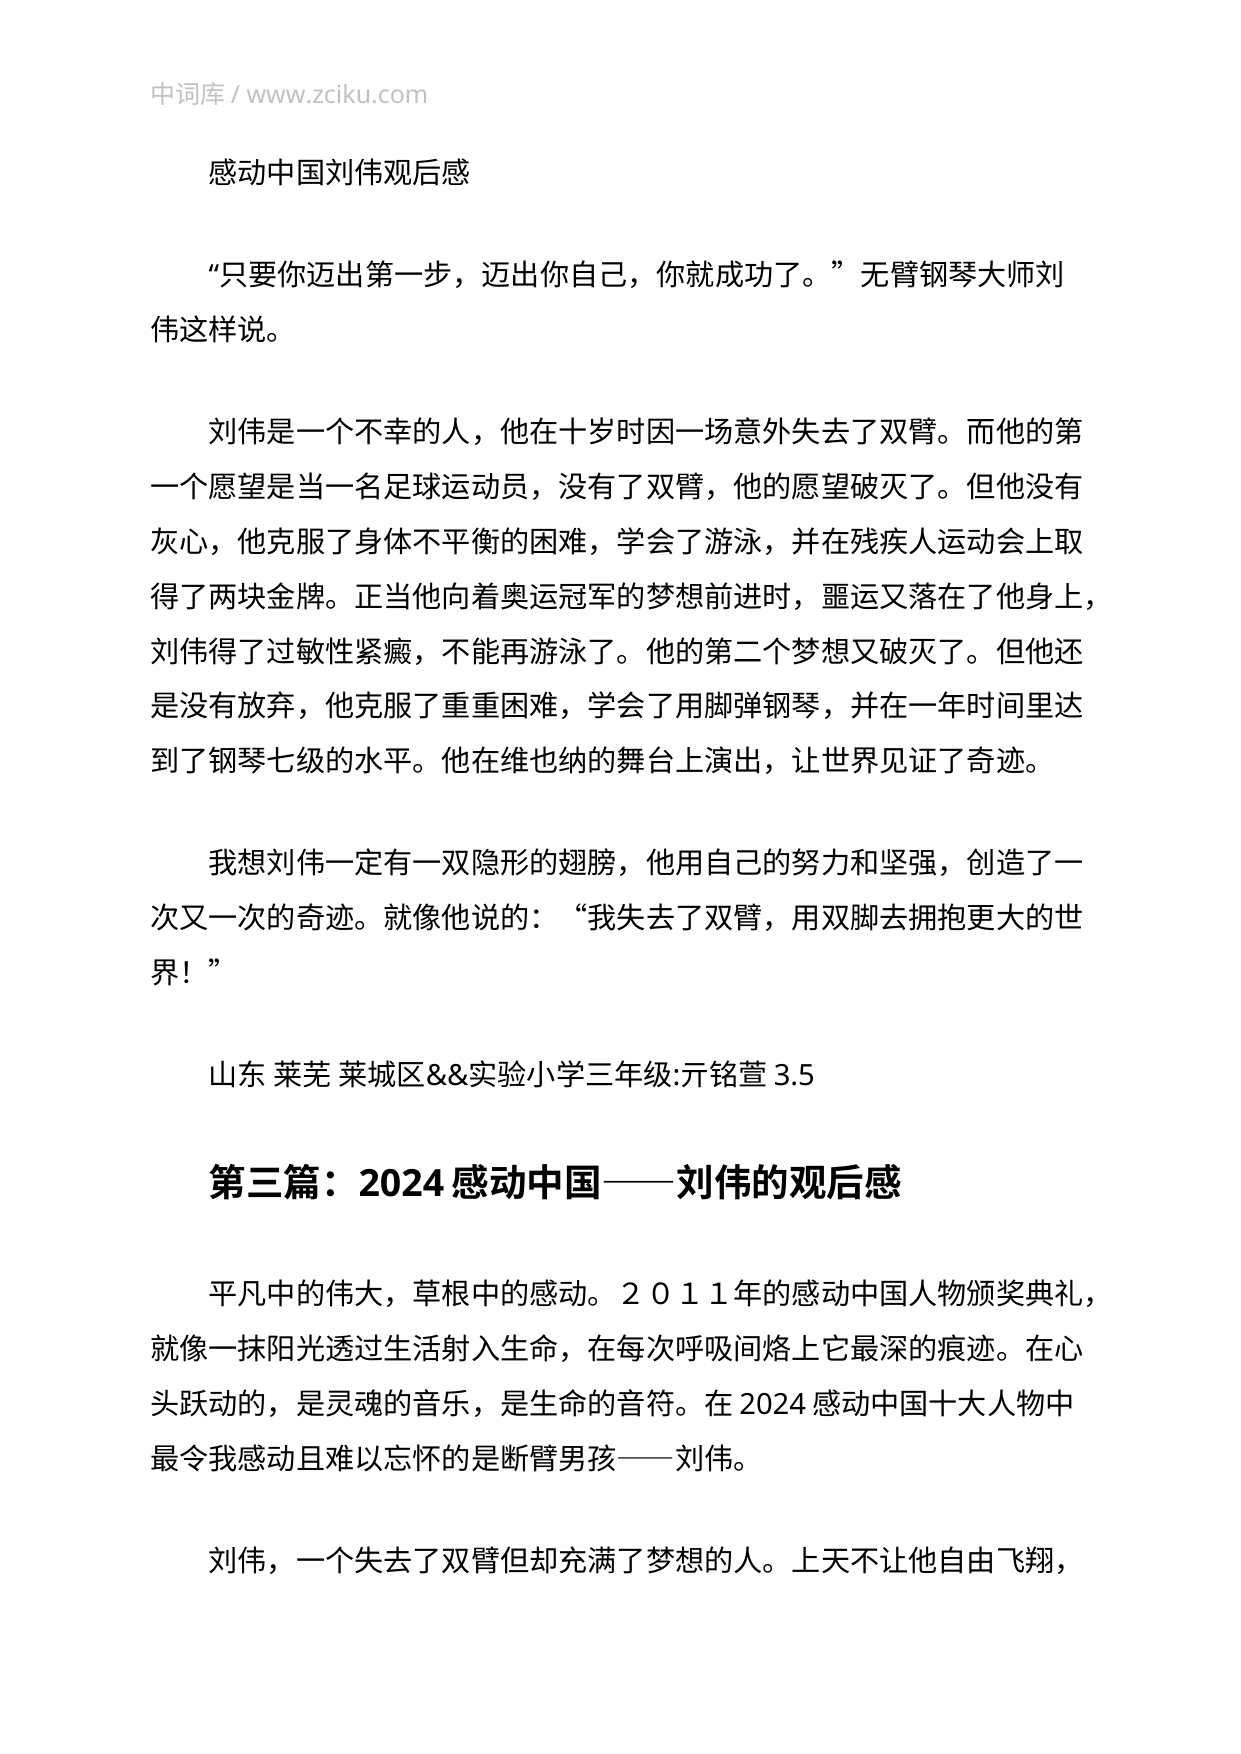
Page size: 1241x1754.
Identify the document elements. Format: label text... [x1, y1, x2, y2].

text 平凡中的伟大，草根中的感动。２０１１年的感动中国人物颁奖典礼，就像一抹阳光透过生活射入生命，在每次呼吸间烙上它最深的痕迹。在心头跃动的，是灵魂的音乐，是生命的音符。在2024感动中国十大人物中最令我感动且难以忘怀的是断臂男孩——刘伟。 [150, 1271, 1090, 1478]
text “只要你迈出第一步，迈出你自己，你就成功了。”无臂钢琴大师刘伟这样说。 [150, 252, 1090, 349]
text 感动中国刘伟观后感 [150, 150, 1090, 192]
text 山东 莱芜 莱城区&&实验小学三年级:亓铭萱3.5 [150, 1051, 1090, 1094]
text 刘伟是一个不幸的人，他在十岁时因一场意外失去了双臂。而他的第一个愿望是当一名足球运动员，没有了双臂，他的愿望破灭了。但他没有灰心，他克服了身体不平衡的困难，学会了游泳，并在残疾人运动会上取得了两块金牌。正当他向着奥运冠军的梦想前进时，噩运又落在了他身上，刘伟得了过敏性紧癜，不能再游泳了。他的第二个梦想又破灭了。但他还是没有放弃，他克服了重重困难，学会了用脚弹钢琴，并在一年时间里达到了钢琴七级的水平。他在维也纳的舞台上演出，让世界见证了奇迹。 [150, 408, 1090, 780]
text 第三篇：2024感动中国——刘伟的观后感 [150, 1153, 1090, 1208]
text 我想刘伟一定有一双隐形的翅膀，他用自己的努力和坚强，创造了一次又一次的奇迹。就像他说的：“我失去了双臂，用双脚去拥抱更大的世界！” [150, 840, 1090, 992]
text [150, 1537, 1090, 1580]
